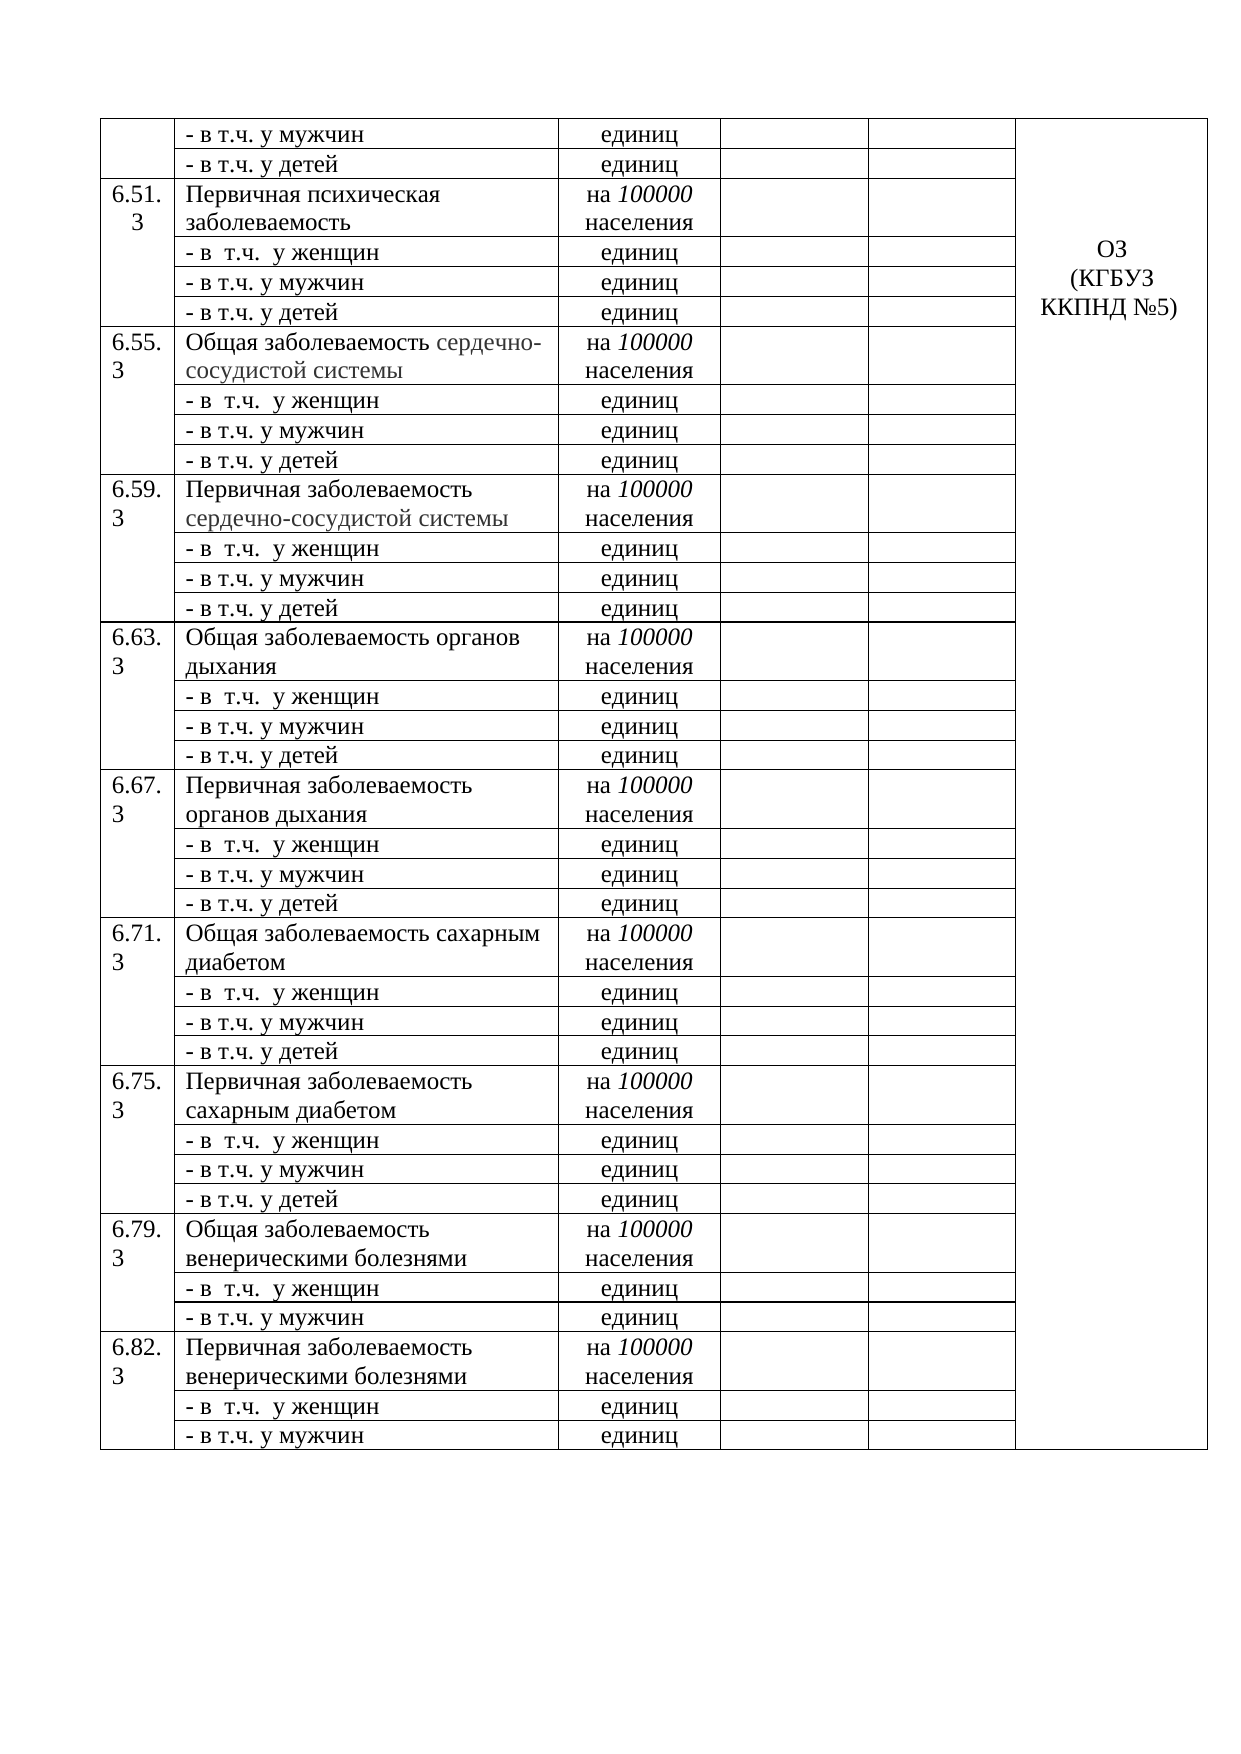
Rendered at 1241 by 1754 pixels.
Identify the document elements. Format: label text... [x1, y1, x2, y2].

table_cell на 100000 населения [559, 770, 720, 828]
table_cell единиц [559, 1007, 720, 1035]
table_cell [721, 533, 868, 562]
table_cell [721, 1007, 868, 1035]
table_cell - в т.ч. у мужчин [175, 1303, 558, 1331]
table_cell [721, 918, 868, 976]
table_cell [721, 237, 868, 266]
table_cell - в т.ч. у женщин [175, 533, 558, 562]
table_cell - в т.ч. у женщин [175, 385, 558, 414]
table_cell единиц [559, 445, 720, 473]
table_cell - в т.ч. у мужчин [175, 1155, 558, 1183]
table_cell [869, 563, 1015, 592]
table_cell - в т.ч. у детей [175, 741, 558, 769]
table_cell - в т.ч. у мужчин [175, 859, 558, 887]
table_cell 3 [101, 327, 174, 473]
table_cell [869, 623, 1015, 680]
table_cell [869, 889, 1015, 917]
table_cell - в т.ч. у детей [175, 445, 558, 473]
table_cell - в т.ч. у детей [175, 149, 558, 178]
table_cell Первичная заболеваемость венерическими болезнями [175, 1332, 558, 1390]
table_cell на 100000 населения [559, 1066, 720, 1124]
table_cell - в т.ч. у детей [175, 297, 558, 326]
table_cell [721, 1125, 868, 1153]
table_cell [721, 415, 868, 444]
table_cell единиц [559, 1036, 720, 1065]
table_cell единиц [559, 1421, 720, 1449]
table_cell [869, 1273, 1015, 1301]
table_cell единиц [559, 1125, 720, 1153]
table_cell [721, 327, 868, 384]
table_cell [721, 889, 868, 917]
table_cell 3 [101, 179, 174, 326]
table_cell [869, 593, 1015, 621]
table_cell [869, 1303, 1015, 1331]
table_cell [869, 1421, 1015, 1449]
table_cell - в т.ч. у мужчин [175, 563, 558, 592]
table_cell [721, 977, 868, 1006]
table_cell [869, 1007, 1015, 1035]
table_cell - в т.ч. у детей [175, 889, 558, 917]
table_cell - в т.ч. у женщин [175, 1125, 558, 1153]
table_cell [869, 533, 1015, 562]
table_cell 3 [101, 1332, 174, 1449]
table_cell Общая заболеваемость органов дыхания [175, 623, 558, 680]
table_cell [869, 1184, 1015, 1213]
table_cell [721, 149, 868, 178]
table_cell Первичная заболеваемость органов дыхания [175, 770, 558, 828]
table_cell [721, 859, 868, 887]
table_cell Общая заболеваемость сердечно-сосудистой системы [175, 327, 558, 384]
table_cell [721, 711, 868, 739]
table_cell - в т.ч. у мужчин [175, 1421, 558, 1449]
table_cell [721, 475, 868, 532]
table_cell [721, 267, 868, 296]
table_cell [721, 1155, 868, 1183]
table_cell единиц [559, 385, 720, 414]
table_cell [869, 829, 1015, 858]
table_cell 3 [101, 918, 174, 1065]
table_cell [721, 119, 868, 148]
table_cell [721, 681, 868, 710]
table_cell [869, 475, 1015, 532]
table_cell [721, 563, 868, 592]
table_cell [721, 297, 868, 326]
table_cell единиц [559, 237, 720, 266]
table_cell единиц [559, 119, 720, 148]
table_cell [869, 149, 1015, 178]
table_cell [869, 179, 1015, 236]
table_cell на 100000 населения [559, 918, 720, 976]
table_cell единиц [559, 1391, 720, 1419]
table_cell - в т.ч. у мужчин [175, 267, 558, 296]
table_cell [721, 1066, 868, 1124]
table_cell единиц [559, 889, 720, 917]
table_cell 3 [101, 770, 174, 917]
table_cell - в т.ч. у мужчин [175, 1007, 558, 1035]
table_cell [869, 1332, 1015, 1390]
table_cell единиц [559, 977, 720, 1006]
table_cell - в т.ч. у детей [175, 1036, 558, 1065]
table_cell [721, 741, 868, 769]
table_cell [869, 267, 1015, 296]
table_cell единиц [559, 859, 720, 887]
table_cell [869, 1066, 1015, 1124]
table_cell единиц [559, 681, 720, 710]
table_cell единиц [559, 1303, 720, 1331]
table_cell на 100000 населения [559, 1214, 720, 1272]
table_cell [869, 119, 1015, 148]
table_cell [869, 1391, 1015, 1419]
table_cell единиц [559, 1273, 720, 1301]
table_cell - в т.ч. у женщин [175, 1391, 558, 1419]
table_cell единиц [559, 829, 720, 858]
table_cell Первичная заболеваемость сахарным диабетом [175, 1066, 558, 1124]
table_cell единиц [559, 593, 720, 621]
table_cell [721, 1184, 868, 1213]
table_cell 3 [101, 475, 174, 621]
table_cell [721, 1036, 868, 1065]
table_cell единиц [559, 149, 720, 178]
table_cell [721, 1273, 868, 1301]
table_cell [869, 327, 1015, 384]
table_cell - в т.ч. у женщин [175, 1273, 558, 1301]
table_cell на 100000 населения [559, 327, 720, 384]
table_cell единиц [559, 1155, 720, 1183]
table_cell единиц [559, 741, 720, 769]
table_cell [721, 770, 868, 828]
table_cell [721, 1303, 868, 1331]
table_cell на 100000 населения [559, 1332, 720, 1390]
table_cell на 100000 населения [559, 179, 720, 236]
table_cell - в т.ч. у мужчин [175, 711, 558, 739]
table_cell [721, 179, 868, 236]
table_cell [721, 385, 868, 414]
table_cell [869, 711, 1015, 739]
table_cell - в т.ч. у детей [175, 593, 558, 621]
table_cell на 100000 населения [559, 623, 720, 680]
table_cell Первичная заболеваемость сердечно-сосудистой системы [175, 475, 558, 532]
table_cell [721, 829, 868, 858]
table_cell [869, 415, 1015, 444]
table_cell - в т.ч. у женщин [175, 977, 558, 1006]
table_cell [721, 445, 868, 473]
table_cell [869, 1155, 1015, 1183]
table_cell 3 [101, 1214, 174, 1331]
table_cell единиц [559, 297, 720, 326]
table_cell [869, 385, 1015, 414]
table_cell на 100000 населения [559, 475, 720, 532]
table_cell единиц [559, 711, 720, 739]
table_cell [869, 681, 1015, 710]
table_cell [869, 445, 1015, 473]
table_cell единиц [559, 267, 720, 296]
table_cell - в т.ч. у женщин [175, 829, 558, 858]
table_cell [721, 593, 868, 621]
table_cell [869, 770, 1015, 828]
table_cell - в т.ч. у женщин [175, 237, 558, 266]
table_cell - в т.ч. у мужчин [175, 119, 558, 148]
table_cell [869, 1125, 1015, 1153]
table_cell единиц [559, 1184, 720, 1213]
table_cell Первичная психическая заболеваемость [175, 179, 558, 236]
table_cell - в т.ч. у детей [175, 1184, 558, 1213]
table_cell Общая заболеваемость сахарным диабетом [175, 918, 558, 976]
table_cell [869, 977, 1015, 1006]
table_cell [869, 237, 1015, 266]
table_cell [721, 1332, 868, 1390]
table_cell [721, 1421, 868, 1449]
table_cell 3 [101, 623, 174, 769]
table_cell 3 [101, 1066, 174, 1213]
table_cell единиц [559, 563, 720, 592]
table_cell [869, 741, 1015, 769]
table_cell единиц [559, 415, 720, 444]
table_cell [869, 1036, 1015, 1065]
table_cell [869, 1214, 1015, 1272]
table_cell [869, 859, 1015, 887]
table_cell - в т.ч. у женщин [175, 681, 558, 710]
table_cell Общая заболеваемость венерическими болезнями [175, 1214, 558, 1272]
table_cell [721, 623, 868, 680]
table_cell [721, 1214, 868, 1272]
table_cell [869, 297, 1015, 326]
table_cell единиц [559, 533, 720, 562]
table_cell - в т.ч. у мужчин [175, 415, 558, 444]
table_cell [869, 918, 1015, 976]
table_cell [721, 1391, 868, 1419]
